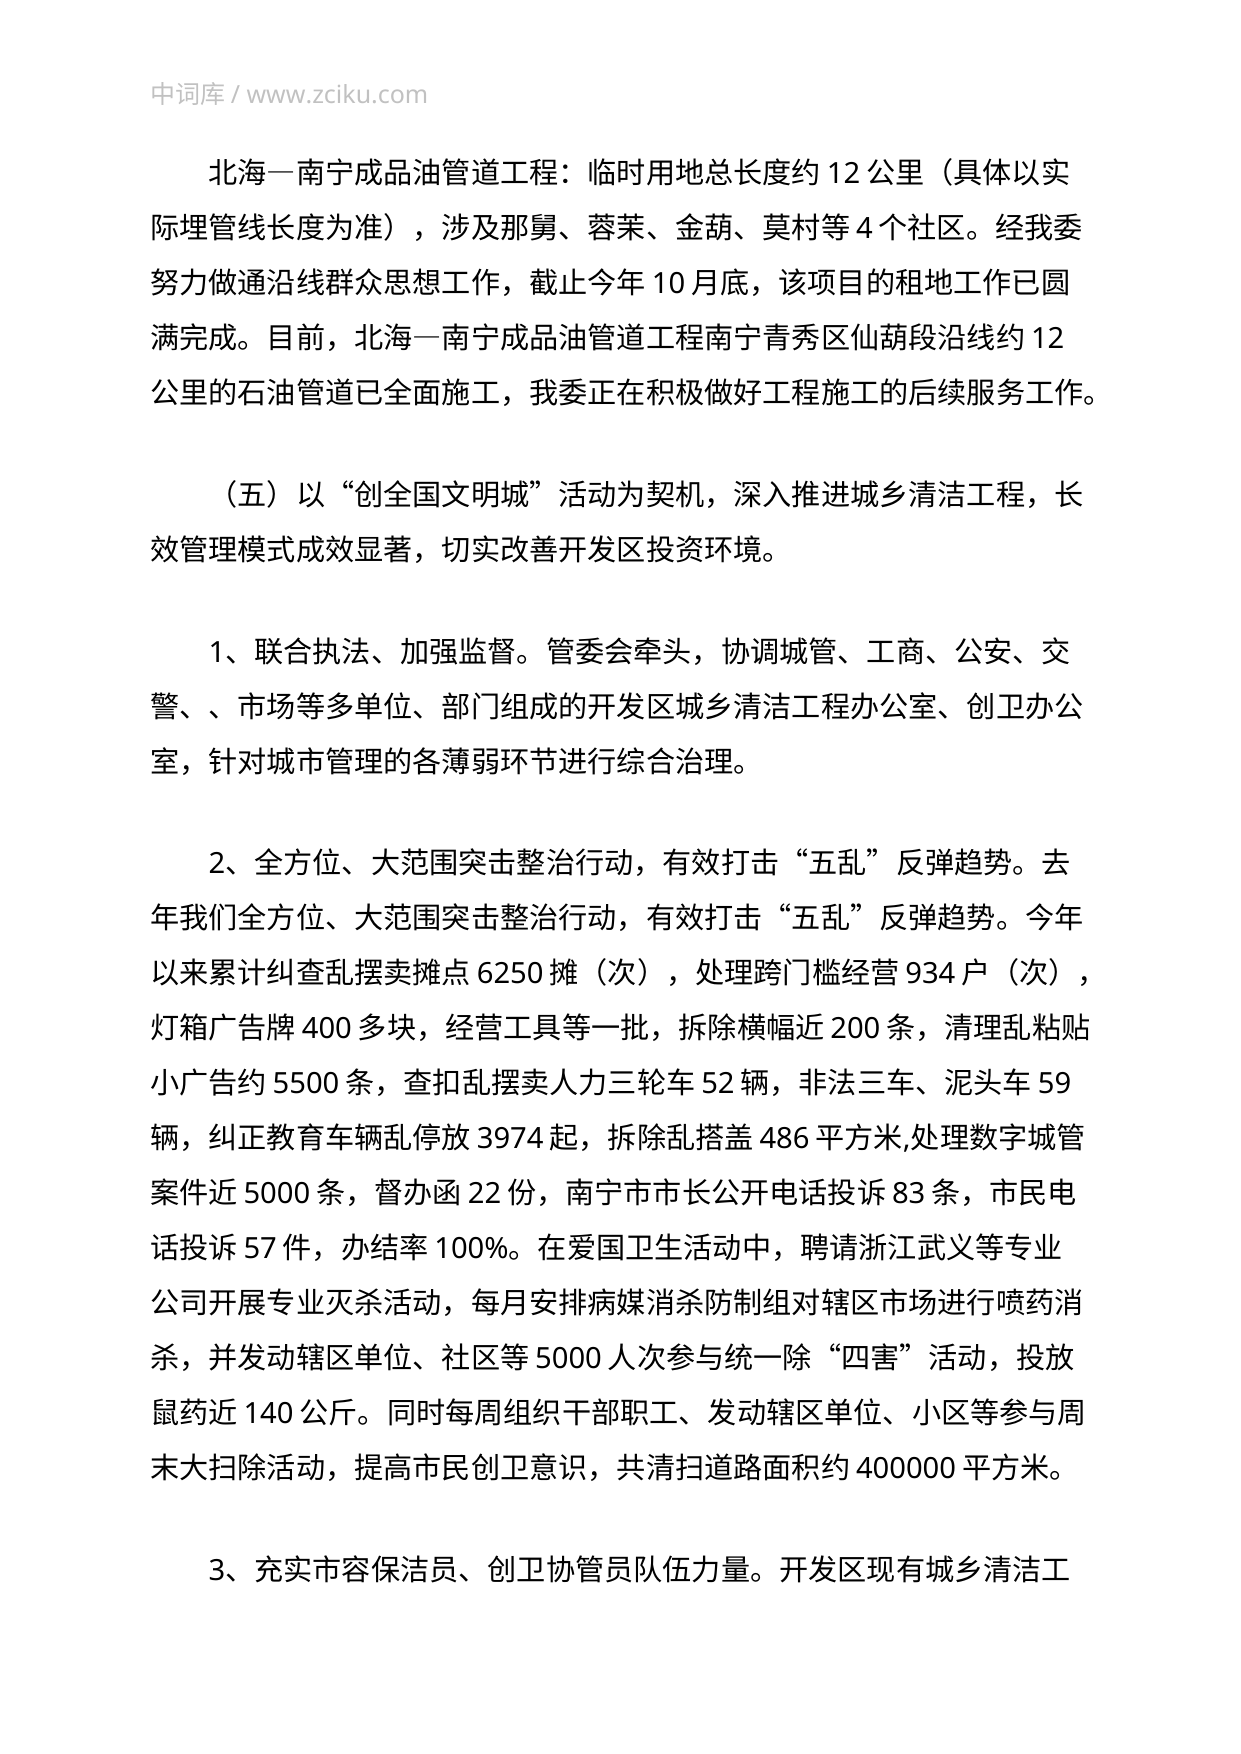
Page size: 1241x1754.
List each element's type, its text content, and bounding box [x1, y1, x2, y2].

text 1、联合执法、加强监督。管委会牵头，协调城管、工商、公安、交警、、市场等多单位、部门组成的开发区城乡清洁工程办公室、创卫办公室，针对城市管理的各薄弱环节进行综合治理。 [150, 628, 1090, 781]
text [150, 1547, 1090, 1589]
text （五）以“创全国文明城”活动为契机，深入推进城乡清洁工程，长效管理模式成效显著，切实改善开发区投资环境。 [150, 472, 1090, 569]
text 2、全方位、大范围突击整治行动，有效打击“五乱”反弹趋势。去年我们全方位、大范围突击整治行动，有效打击“五乱”反弹趋势。今年以来累计纠查乱摆卖摊点6250摊（次），处理跨门槛经营934户（次），灯箱广告牌400多块，经营工具等一批，拆除横幅近200条，清理乱粘贴小广告约5500条，查扣乱摆卖人力三轮车52辆，非法三车、泥头车59辆，纠正教育车辆乱停放3974起，拆除乱搭盖486平方米,处理数字城管案件近5000条，督办函22份，南宁市市长公开电话投诉83条，市民电话投诉57件，办结率100%。在爱国卫生活动中，聘请浙江武义等专业公司开展专业灭杀活动，每月安排病媒消杀防制组对辖区市场进行喷药消杀，并发动辖区单位、社区等5000人次参与统一除“四害”活动，投放鼠药近140公斤。同时每周组织干部职工、发动辖区单位、小区等参与周末大扫除活动，提高市民创卫意识，共清扫道路面积约400000平方米。 [150, 840, 1090, 1487]
text 北海—南宁成品油管道工程：临时用地总长度约12公里（具体以实际埋管线长度为准），涉及那舅、蓉茉、金葫、莫村等4个社区。经我委努力做通沿线群众思想工作，截止今年10月底，该项目的租地工作已圆满完成。目前，北海—南宁成品油管道工程南宁青秀区仙葫段沿线约12公里的石油管道已全面施工，我委正在积极做好工程施工的后续服务工作。 [150, 150, 1090, 412]
